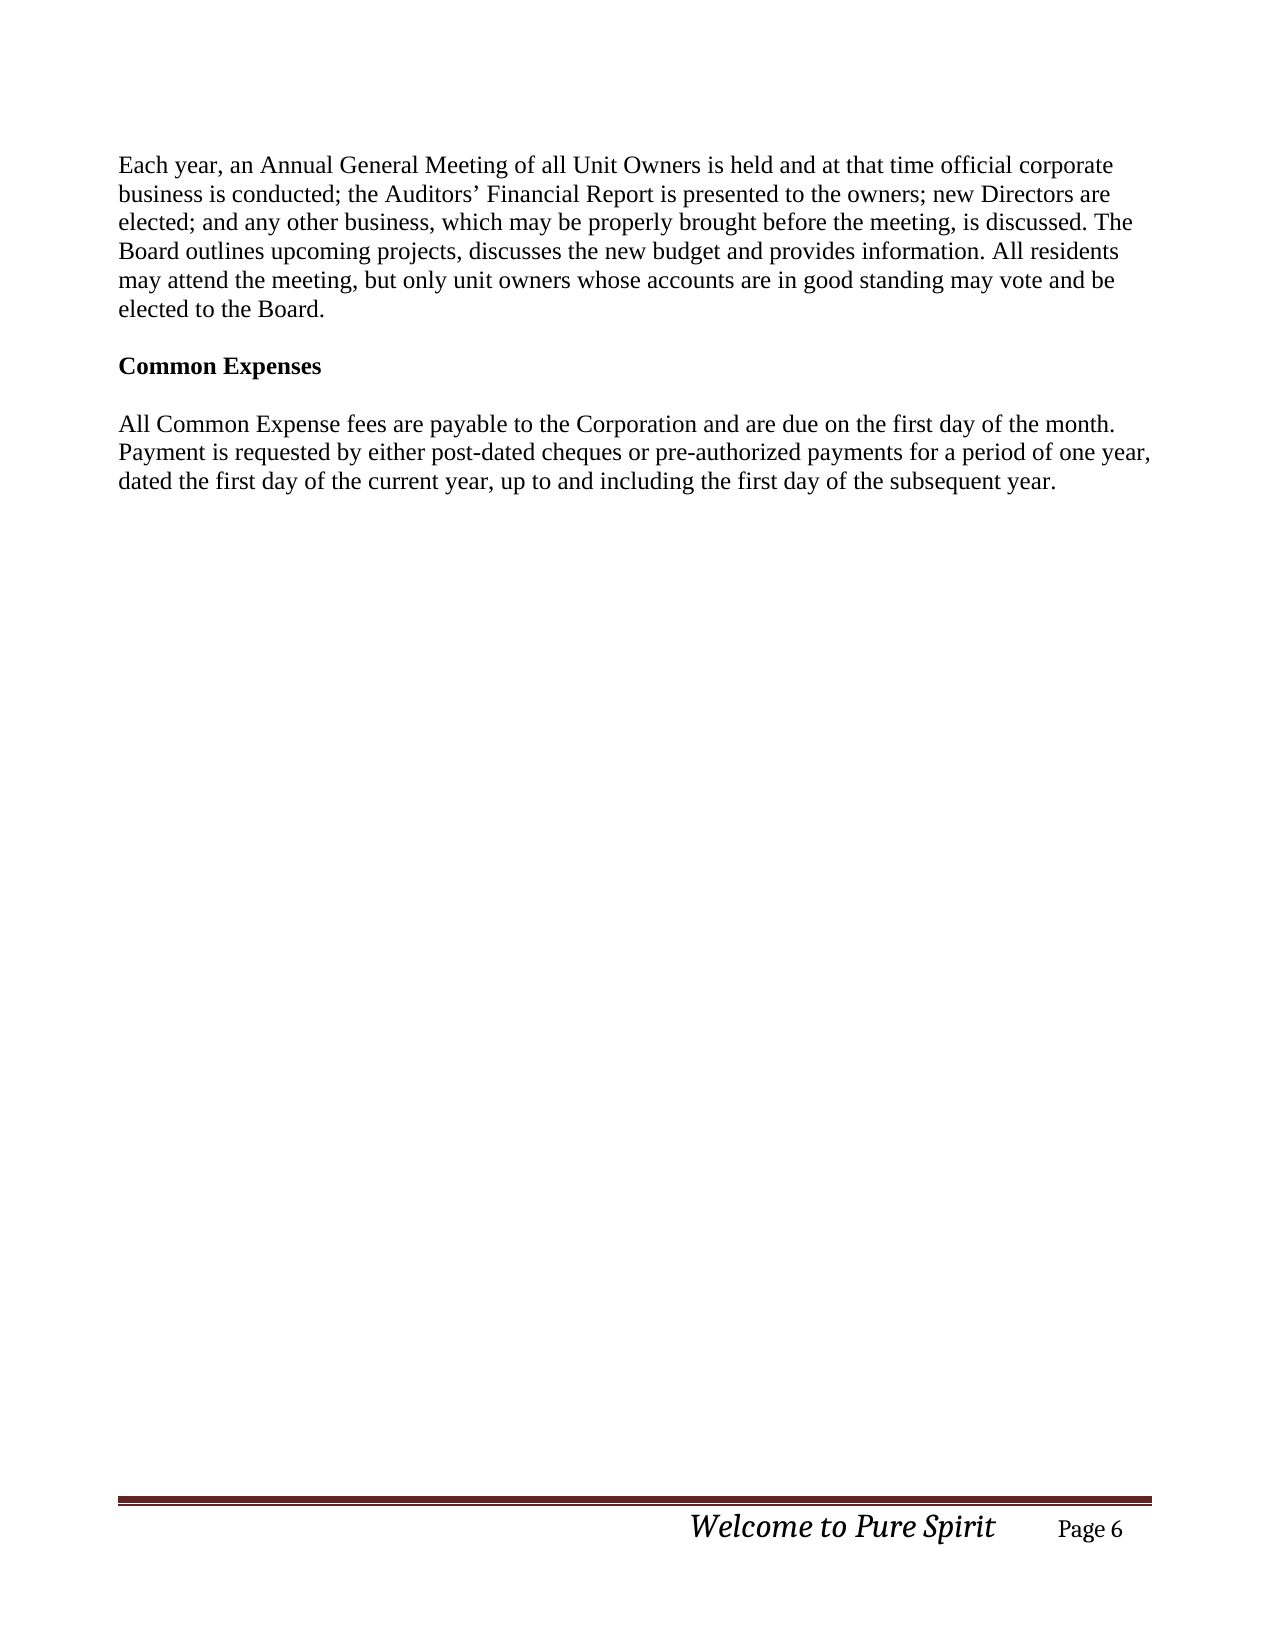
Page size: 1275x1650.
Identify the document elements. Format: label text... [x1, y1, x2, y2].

text Each year, an Annual General Meeting of all Unit Owners is held and at that time official corporate business is conducted; the Auditors’ Financial Report is presented to the owners; new Directors are elected; and any other business, which may be properly brought before the meeting, is discussed. The Board outlines upcoming projects, discusses the new budget and provides information. All residents may attend the meeting, but only unit owners whose accounts are in good standing may vote and be elected to the Board. [118, 150, 1152, 322]
text All Common Expense fees are payable to the Corporation and are due on the first day of the month. Payment is requested by either post-dated cheques or pre-authorized payments for a period of one year, dated the first day of the current year, up to and including the first day of the subsequent year. [118, 409, 1152, 495]
text Common Expenses [118, 351, 1152, 380]
